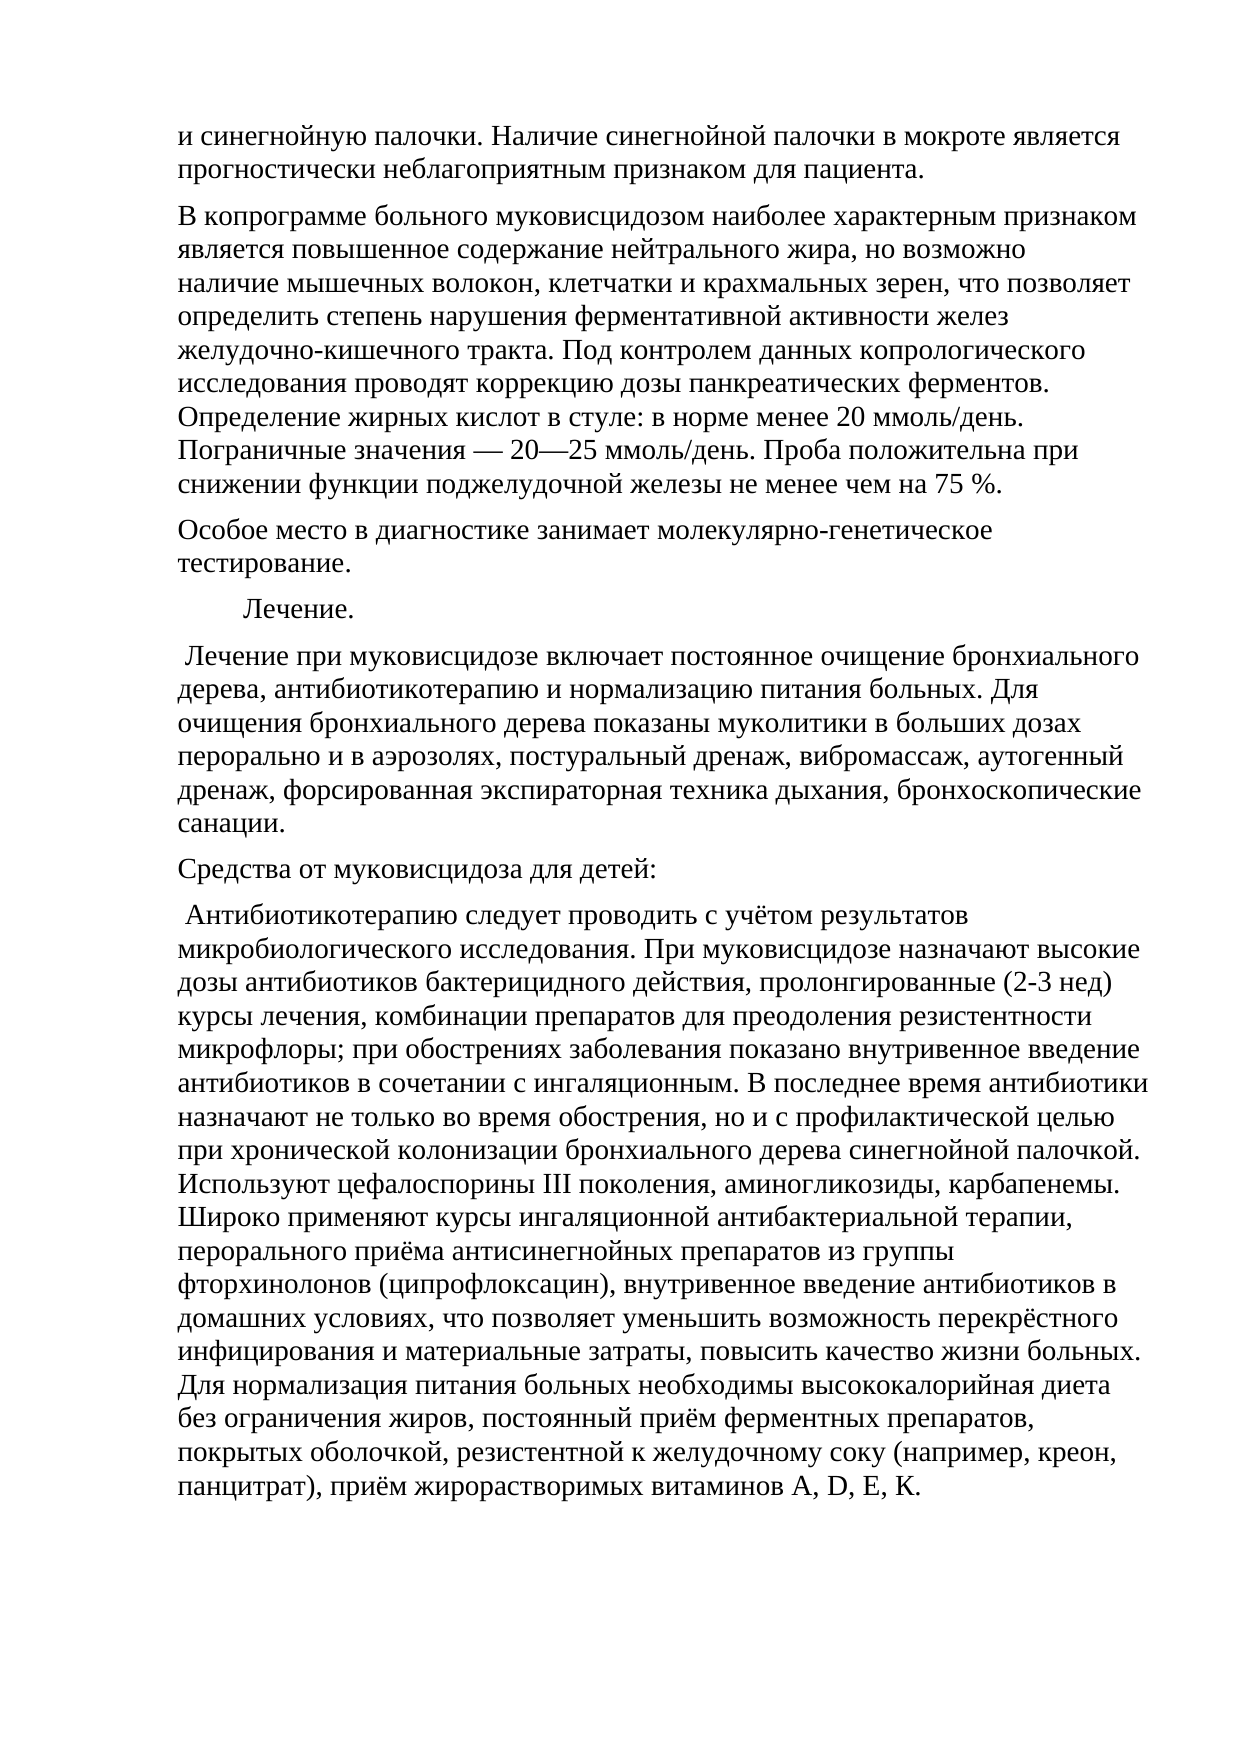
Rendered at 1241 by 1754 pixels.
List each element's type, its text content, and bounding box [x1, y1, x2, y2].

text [177, 118, 1152, 185]
text Особое место в диагностике занимает молекулярно-генетическое тестирование. [177, 512, 1152, 579]
text Лечение при муковисцидозе включает постоянное очищение бронхиального дерева, антибиотикотерапию и нормализацию питания больных. Для очищения бронхиального дерева показаны муколитики в больших дозах перорально и в аэрозолях, постуральный дренаж, вибромассаж, аутогенный дренаж, форсированная экспираторная техника дыхания, бронхоскопические санации. [177, 638, 1152, 839]
text Лечение. [177, 592, 1152, 625]
text Средства от муковисцидоза для детей: [177, 851, 1152, 885]
text Антибиотикотерапию следует проводить с учётом результатов микробиологического исследования. При муковисцидозе назначают высокие дозы антибиотиков бактерицидного действия, пролонгированные (2-3 нед) курсы лечения, комбинации препаратов для преодоления резистентности микрофлоры; при обострениях заболевания показано внутривенное введение антибиотиков в сочетании с ингаляционным. В последнее время антибиотики назначают не только во время обострения, но и с профилактической целью при хронической колонизации бронхиального дерева синегнойной палочкой. Используют цефалоспорины III поколения, аминогликозиды, карбапенемы. Широко применяют курсы ингаляционной антибактериальной терапии, перорального приёма антисинегнойных препаратов из группы фторхинолонов (ципрофлоксацин), внутривенное введение антибиотиков в домашних условиях, что позволяет уменьшить возможность перекрёстного инфицирования и материальные затраты, повысить качество жизни больных. Для нормализация питания больных необходимы высококалорийная диета без ограничения жиров, постоянный приём ферментных препаратов, покрытых оболочкой, резистентной к желудочному соку (например, креон, панцитрат), приём жирорастворимых витаминов A, D, Е, К. [177, 897, 1152, 1501]
text В копрограмме больного муковисцидозом наиболее характерным признаком является повышенное содержание нейтрального жира, но возможно наличие мышечных волокон, клетчатки и крахмальных зерен, что позволяет определить степень нарушения ферментативной активности желез желудочно-кишечного тракта. Под контролем данных копрологического исследования проводят коррекцию дозы панкреатических ферментов. Определение жирных кислот в стуле: в норме менее 20 ммоль/день. Пограничные значения — 20—25 ммоль/день. Проба положительна при снижении функции поджелудочной железы не менее чем на 75 %. [177, 198, 1152, 499]
